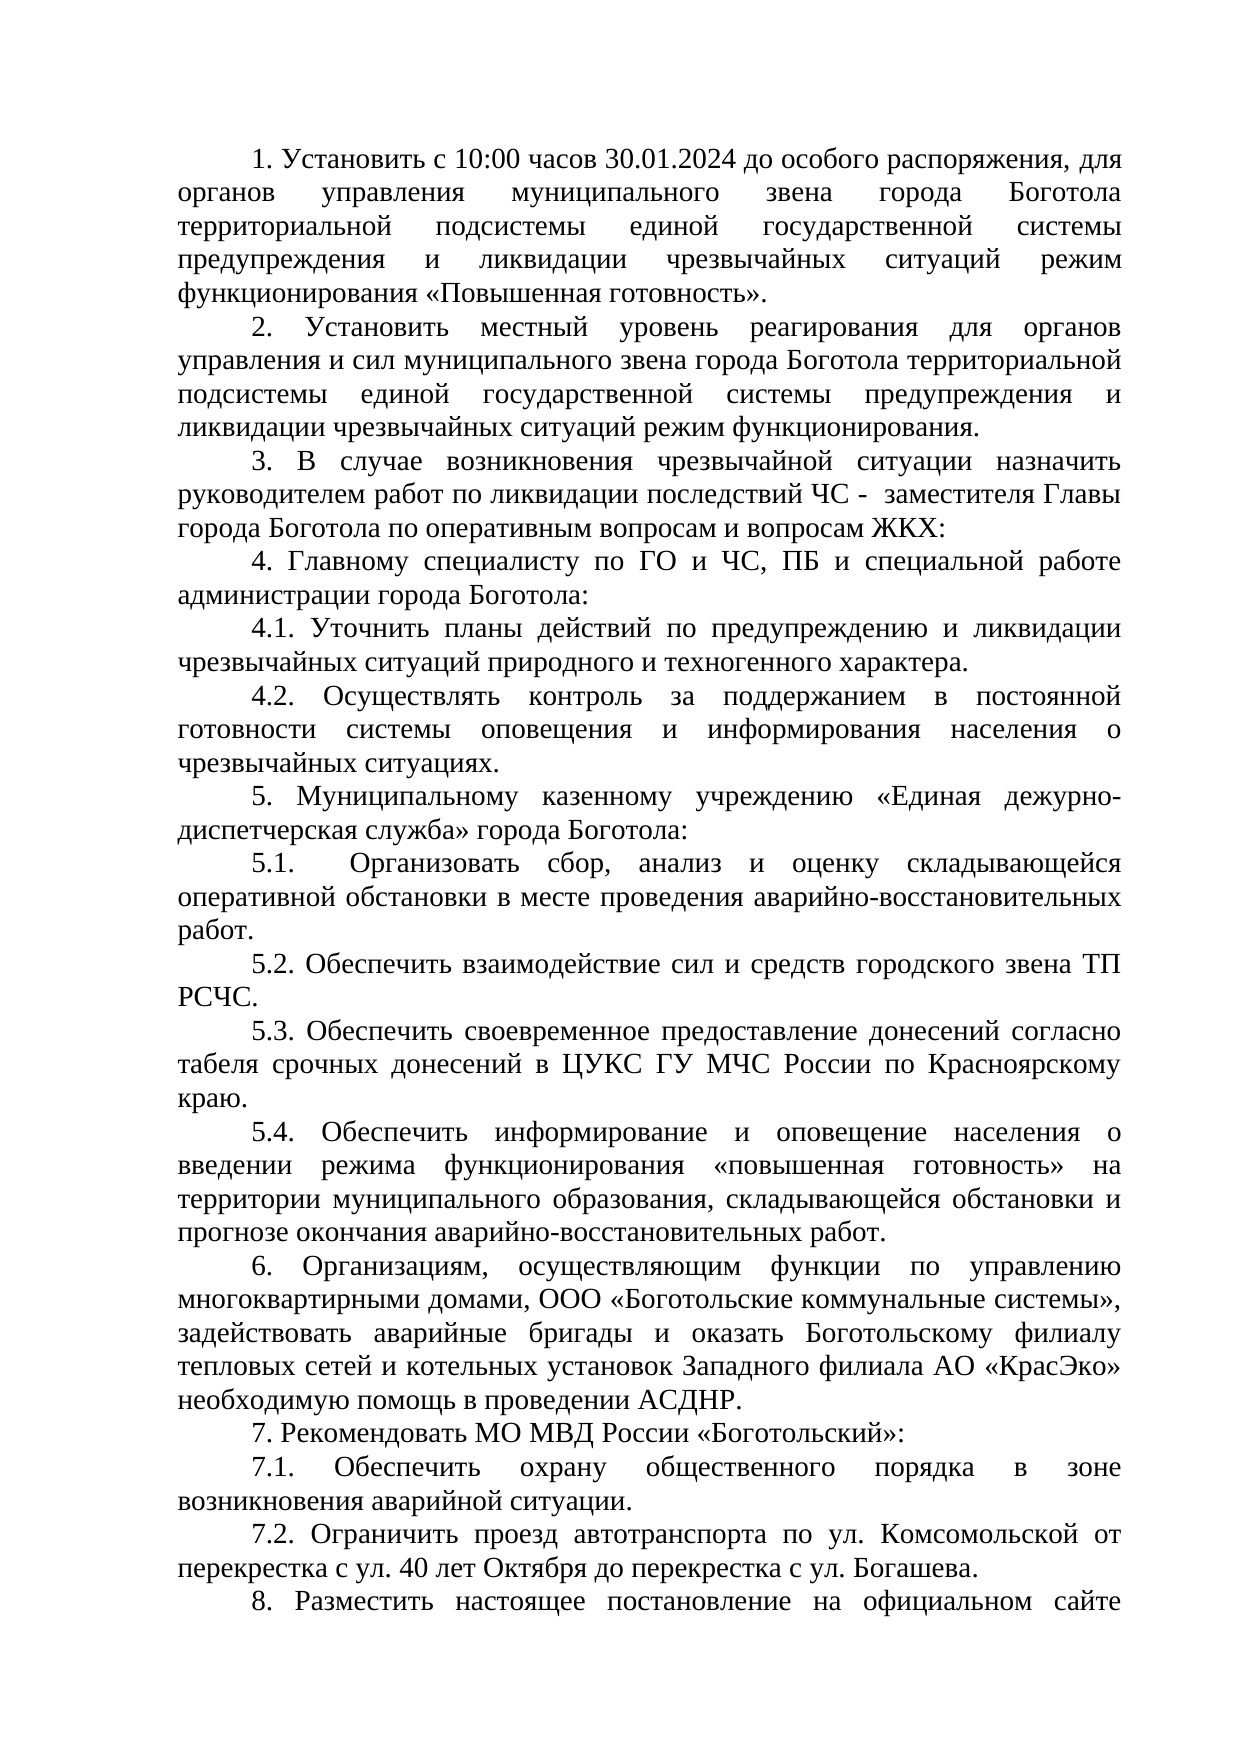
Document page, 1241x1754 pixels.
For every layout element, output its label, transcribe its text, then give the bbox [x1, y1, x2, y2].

text 5.3. Обеспечить своевременное предоставление донесений согласно табеля срочных донесений в ЦУКС ГУ МЧС России по Красноярскому краю. [177, 1013, 1122, 1114]
text 5.2. Обеспечить взаимодействие сил и средств городского звена ТП РСЧС. [177, 946, 1122, 1013]
text 1. Установить с 10:00 часов 30.01.2024 до особого распоряжения, для органов управления муниципального звена города Боготола территориальной подсистемы единой государственной системы предупреждения и ликвидации чрезвычайных ситуаций режим функционирования «Повышенная готовность». [177, 141, 1122, 309]
text 4.1. Уточнить планы действий по предупреждению и ликвидации чрезвычайных ситуаций природного и техногенного характера. [177, 611, 1122, 678]
text 5.1. Организовать сбор, анализ и оценку складывающейся оперативной обстановки в месте проведения аварийно-восстановительных работ. [177, 845, 1122, 946]
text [177, 1583, 1122, 1617]
text 7.1. Обеспечить охрану общественного порядка в зоне возникновения аварийной ситуации. [177, 1449, 1122, 1516]
text 7.2. Ограничить проезд автотранспорта по ул. Комсомольской от перекрестка с ул. 40 лет Октября до перекрестка с ул. Богашева. [177, 1516, 1122, 1583]
text 7. Рекомендовать МО МВД России «Боготольский»: [177, 1416, 1122, 1449]
text 3. В случае возникновения чрезвычайной ситуации назначить руководителем работ по ликвидации последствий ЧС - заместителя Главы города Боготола по оперативным вопросам и вопросам ЖКХ: [177, 443, 1122, 543]
text 5. Муниципальному казенному учреждению «Единая дежурно-диспетчерская служба» города Боготола: [177, 778, 1122, 845]
text 6. Организациям, осуществляющим функции по управлению многоквартирными домами, ООО «Боготольские коммунальные системы», задействовать аварийные бригады и оказать Боготольскому филиалу тепловых сетей и котельных установок Западного филиала АО «КрасЭко» необходимую помощь в проведении АСДНР. [177, 1248, 1122, 1416]
text 4.2. Осуществлять контроль за поддержанием в постоянной готовности системы оповещения и информирования населения о чрезвычайных ситуациях. [177, 678, 1122, 778]
text 4. Главному специалисту по ГО и ЧС, ПБ и специальной работе администрации города Боготола: [177, 543, 1122, 611]
text 5.4. Обеспечить информирование и оповещение населения о введении режима функционирования «повышенная готовность» на территории муниципального образования, складывающейся обстановки и прогнозе окончания аварийно-восстановительных работ. [177, 1114, 1122, 1248]
text 2. Установить местный уровень реагирования для органов управления и сил муниципального звена города Боготола территориальной подсистемы единой государственной системы предупреждения и ликвидации чрезвычайных ситуаций режим функционирования. [177, 342, 1122, 443]
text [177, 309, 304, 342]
